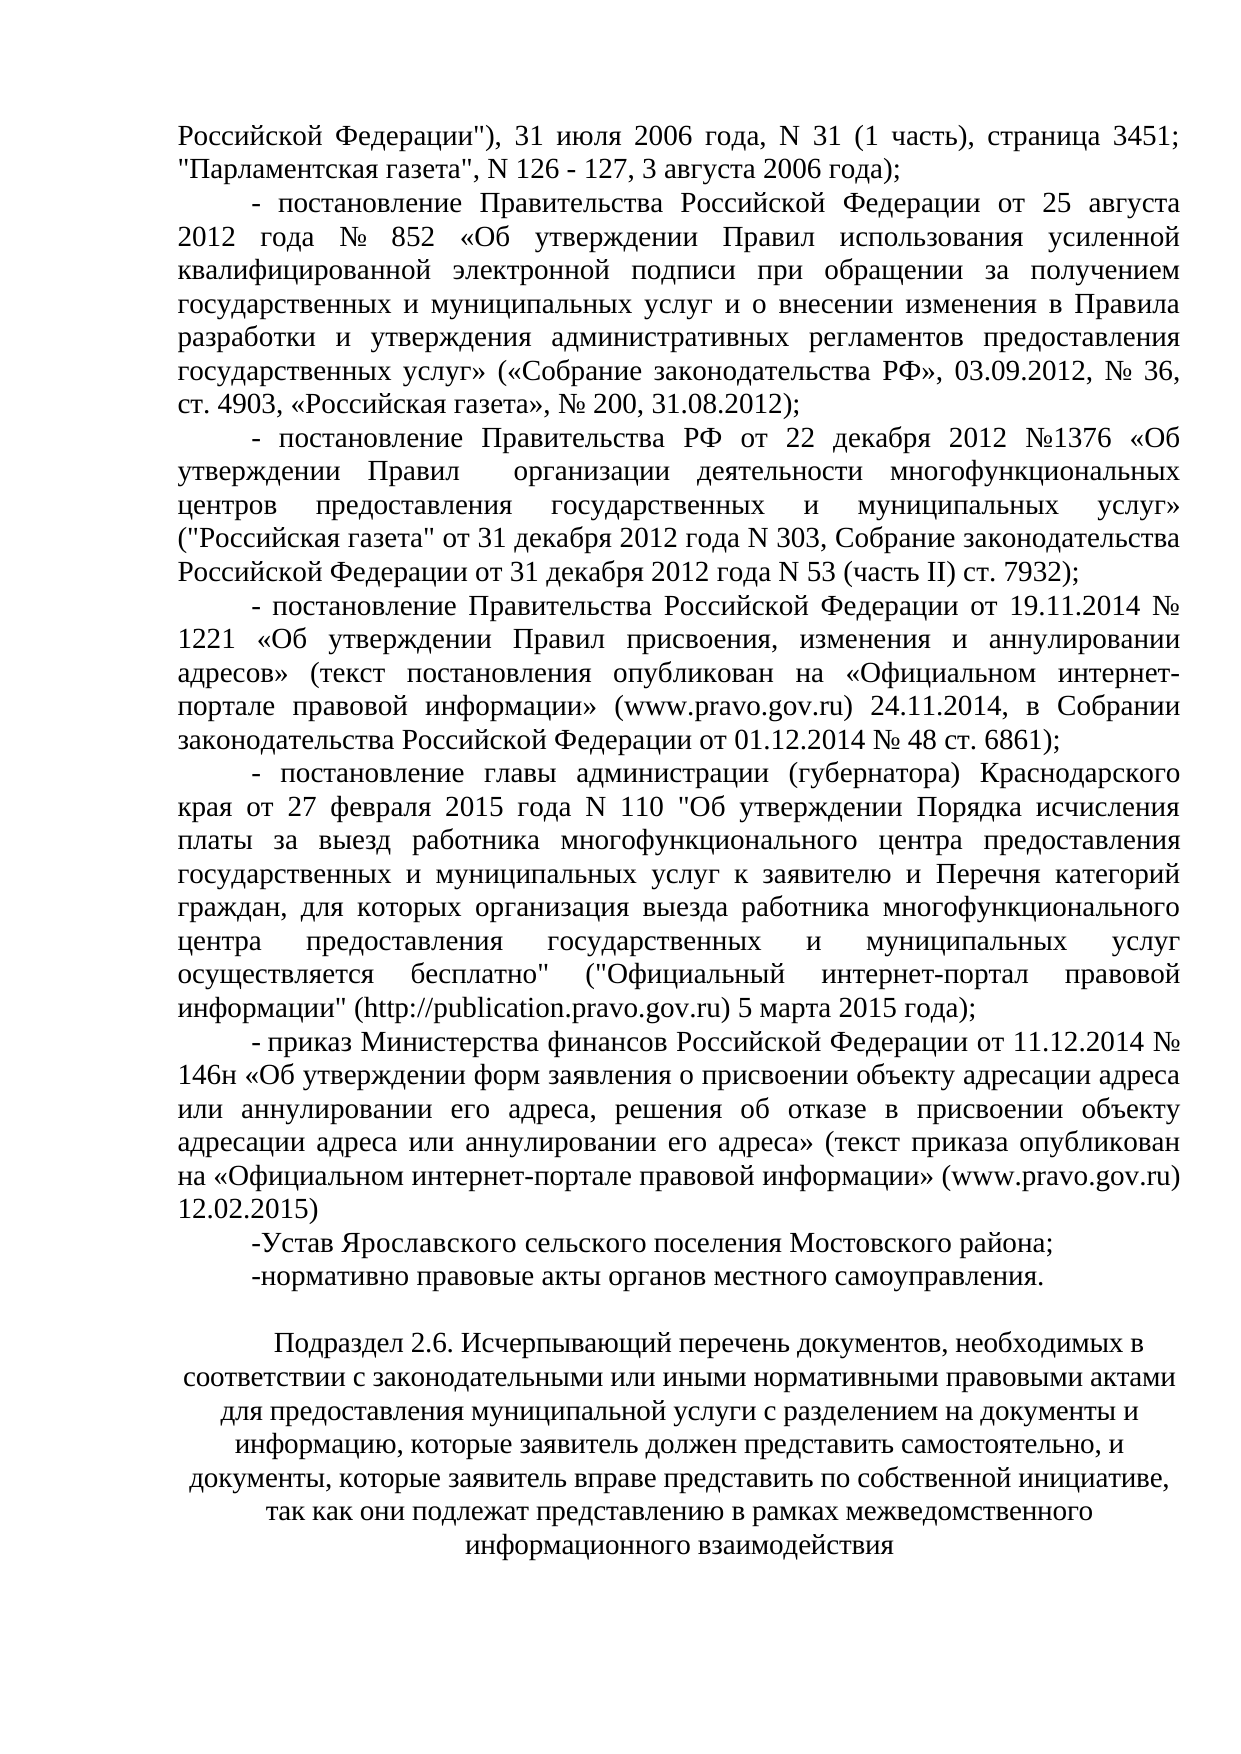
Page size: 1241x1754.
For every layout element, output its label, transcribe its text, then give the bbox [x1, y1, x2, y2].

text - постановление главы администрации (губернатора) Краснодарского края от 27 февраля 2015 года N 110 "Об утверждении Порядка исчисления платы за выезд работника многофункционального центра предоставления государственных и муниципальных услуг к заявителю и Перечня категорий граждан, для которых организация выезда работника многофункционального центра предоставления государственных и муниципальных услуг осуществляется бесплатно" ("Официальный интернет-портал правовой информации" (http://publication.pravo.gov.ru) 5 марта 2015 года); [177, 755, 1181, 1024]
text -нормативно правовые акты органов местного самоуправления. [177, 1258, 1181, 1292]
text - приказ Министерства финансов Российской Федерации от 11.12.2014 № 146н «Об утверждении форм заявления о присвоении объекту адресации адреса или аннулировании его адреса, решения об отказе в присвоении объекту адресации адреса или аннулировании его адреса» (текст приказа опубликован на «Официальном интернет-портале правовой информации» (www.pravo.gov.ru) 12.02.2015) [177, 1024, 1181, 1225]
text Подраздел 2.6. Исчерпывающий перечень документов, необходимых в соответствии с законодательными или иными нормативными правовыми актами для предоставления муниципальной услуги с разделением на документы и информацию, которые заявитель должен представить самостоятельно, и документы, которые заявитель вправе представить по собственной инициативе, так как они подлежат представлению в рамках межведомственного информационного взаимодействия [177, 1326, 1181, 1560]
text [177, 118, 1181, 185]
text - постановление Правительства Российской Федерации от 25 августа 2012 года № 852 «Об утверждении Правил использования усиленной квалифицированной электронной подписи при обращении за получением государственных и муниципальных услуг и о внесении изменения в Правила разработки и утверждения административных регламентов предоставления государственных услуг» («Собрание законодательства РФ», 03.09.2012, № 36, ст. 4903, «Российская газета», № 200, 31.08.2012); [177, 185, 1181, 420]
text - постановление Правительства РФ от 22 декабря 2012 №1376 «Об утверждении Правил организации деятельности многофункциональных центров предоставления государственных и муниципальных услуг» ("Российская газета" от 31 декабря 2012 года N 303, Собрание законодательства Российской Федерации от 31 декабря 2012 года N 53 (часть II) ст. 7932); [177, 420, 1181, 588]
text - постановление Правительства Российской Федерации от 19.11.2014 № 1221 «Об утверждении Правил присвоения, изменения и аннулировании адресов» (текст постановления опубликован на «Официальном интернет-портале правовой информации» (www.pravo.gov.ru) 24.11.2014, в Собрании законодательства Российской Федерации от 01.12.2014 № 48 ст. 6861); [177, 588, 1181, 755]
text -Устав Ярославского сельского поселения Мостовского района; [177, 1225, 1181, 1258]
